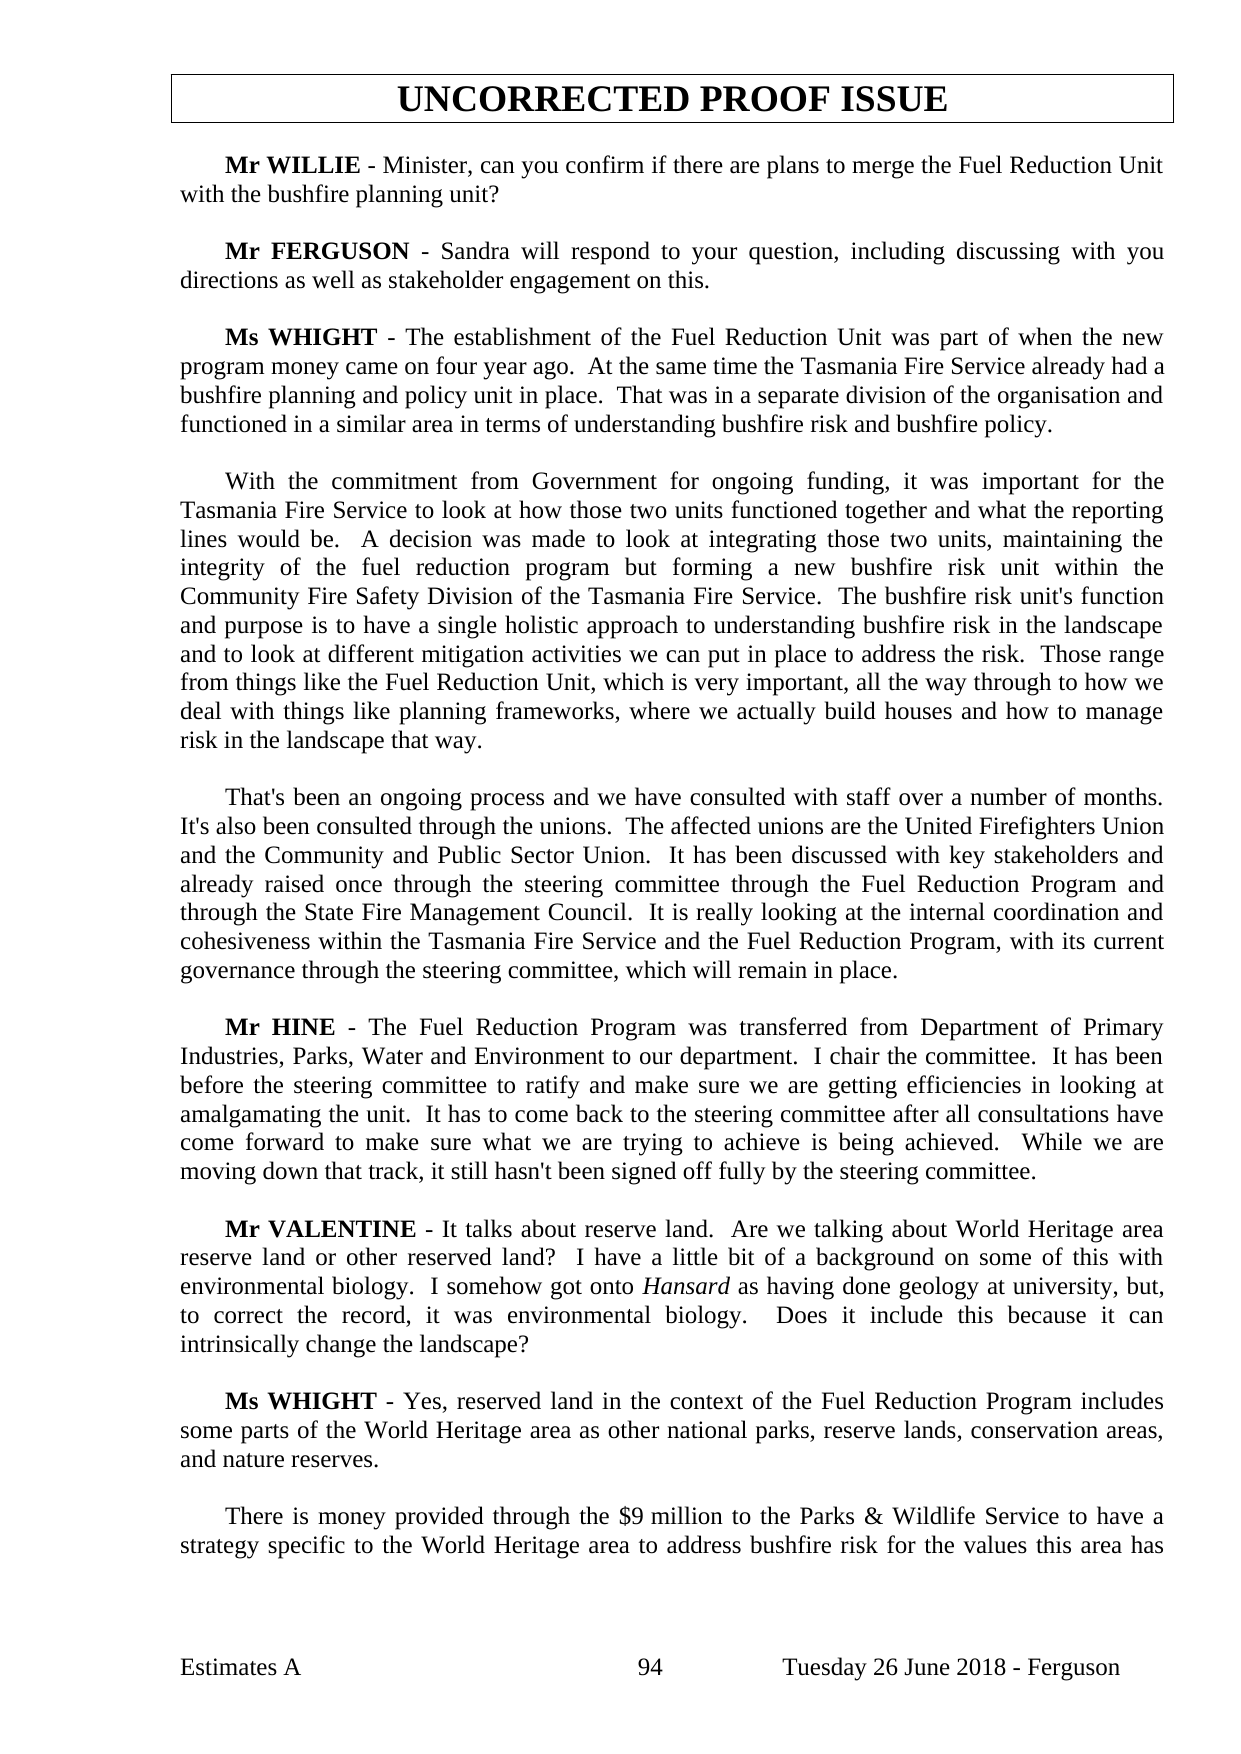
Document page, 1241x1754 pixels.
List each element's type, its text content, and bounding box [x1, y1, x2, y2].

text Mr HINE - The Fuel Reduction Program was transferred from Department of Primary Industries, Parks, Water and Environment to our department. I chair the committee. It has been before the steering committee to ratify and make sure we are getting efficiencies in looking at amalgamating the unit. It has to come back to the steering committee after all consultations have come forward to make sure what we are trying to achieve is being achieved. While we are moving down that track, it still hasn't been signed off fully by the steering committee. [180, 1012, 1165, 1185]
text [180, 1501, 1165, 1559]
text Mr WILLIE - Minister, can you confirm if there are plans to merge the Fuel Reduction Unit with the bushfire planning unit? [180, 150, 1165, 207]
text Ms WHIGHT - The establishment of the Fuel Reduction Unit was part of when the new program money came on four year ago. At the same time the Tasmania Fire Service already had a bushfire planning and policy unit in place. That was in a separate division of the organisation and functioned in a similar area in terms of understanding bushfire risk and bushfire policy. [180, 322, 1165, 437]
text Ms WHIGHT - Yes, reserved land in the context of the Fuel Reduction Program includes some parts of the World Heritage area as other national parks, reserve lands, conservation areas, and nature reserves. [180, 1386, 1165, 1472]
text With the commitment from Government for ongoing funding, it was important for the Tasmania Fire Service to look at how those two units functioned together and what the reporting lines would be. A decision was made to look at integrating those two units, maintaining the integrity of the fuel reduction program but forming a new bushfire risk unit within the Community Fire Safety Division of the Tasmania Fire Service. The bushfire risk unit's function and purpose is to have a single holistic approach to understanding bushfire risk in the landscape and to look at different mitigation activities we can put in place to address the risk. Those range from things like the Fuel Reduction Unit, which is very important, all the way through to how we deal with things like planning frameworks, where we actually build houses and how to manage risk in the landscape that way. [180, 466, 1165, 754]
text That's been an ongoing process and we have consulted with staff over a number of months. It's also been consulted through the unions. The affected unions are the United Firefighters Union and the Community and Public Sector Union. It has been discussed with key stakeholders and already raised once through the steering committee through the Fuel Reduction Program and through the State Fire Management Council. It is really looking at the internal coordination and cohesiveness within the Tasmania Fire Service and the Fuel Reduction Program, with its current governance through the steering committee, which will remain in place. [180, 782, 1165, 984]
text Mr VALENTINE - It talks about reserve land. Are we talking about World Heritage area reserve land or other reserved land? I have a little bit of a background on some of this with environmental biology. I somehow got onto Hansard as having done geology at university, but, to correct the record, it was environmental biology. Does it include this because it can intrinsically change the landscape? [180, 1214, 1165, 1357]
text Mr FERGUSON - Sandra will respond to your question, including discussing with you directions as well as stakeholder engagement on this. [180, 236, 1165, 294]
